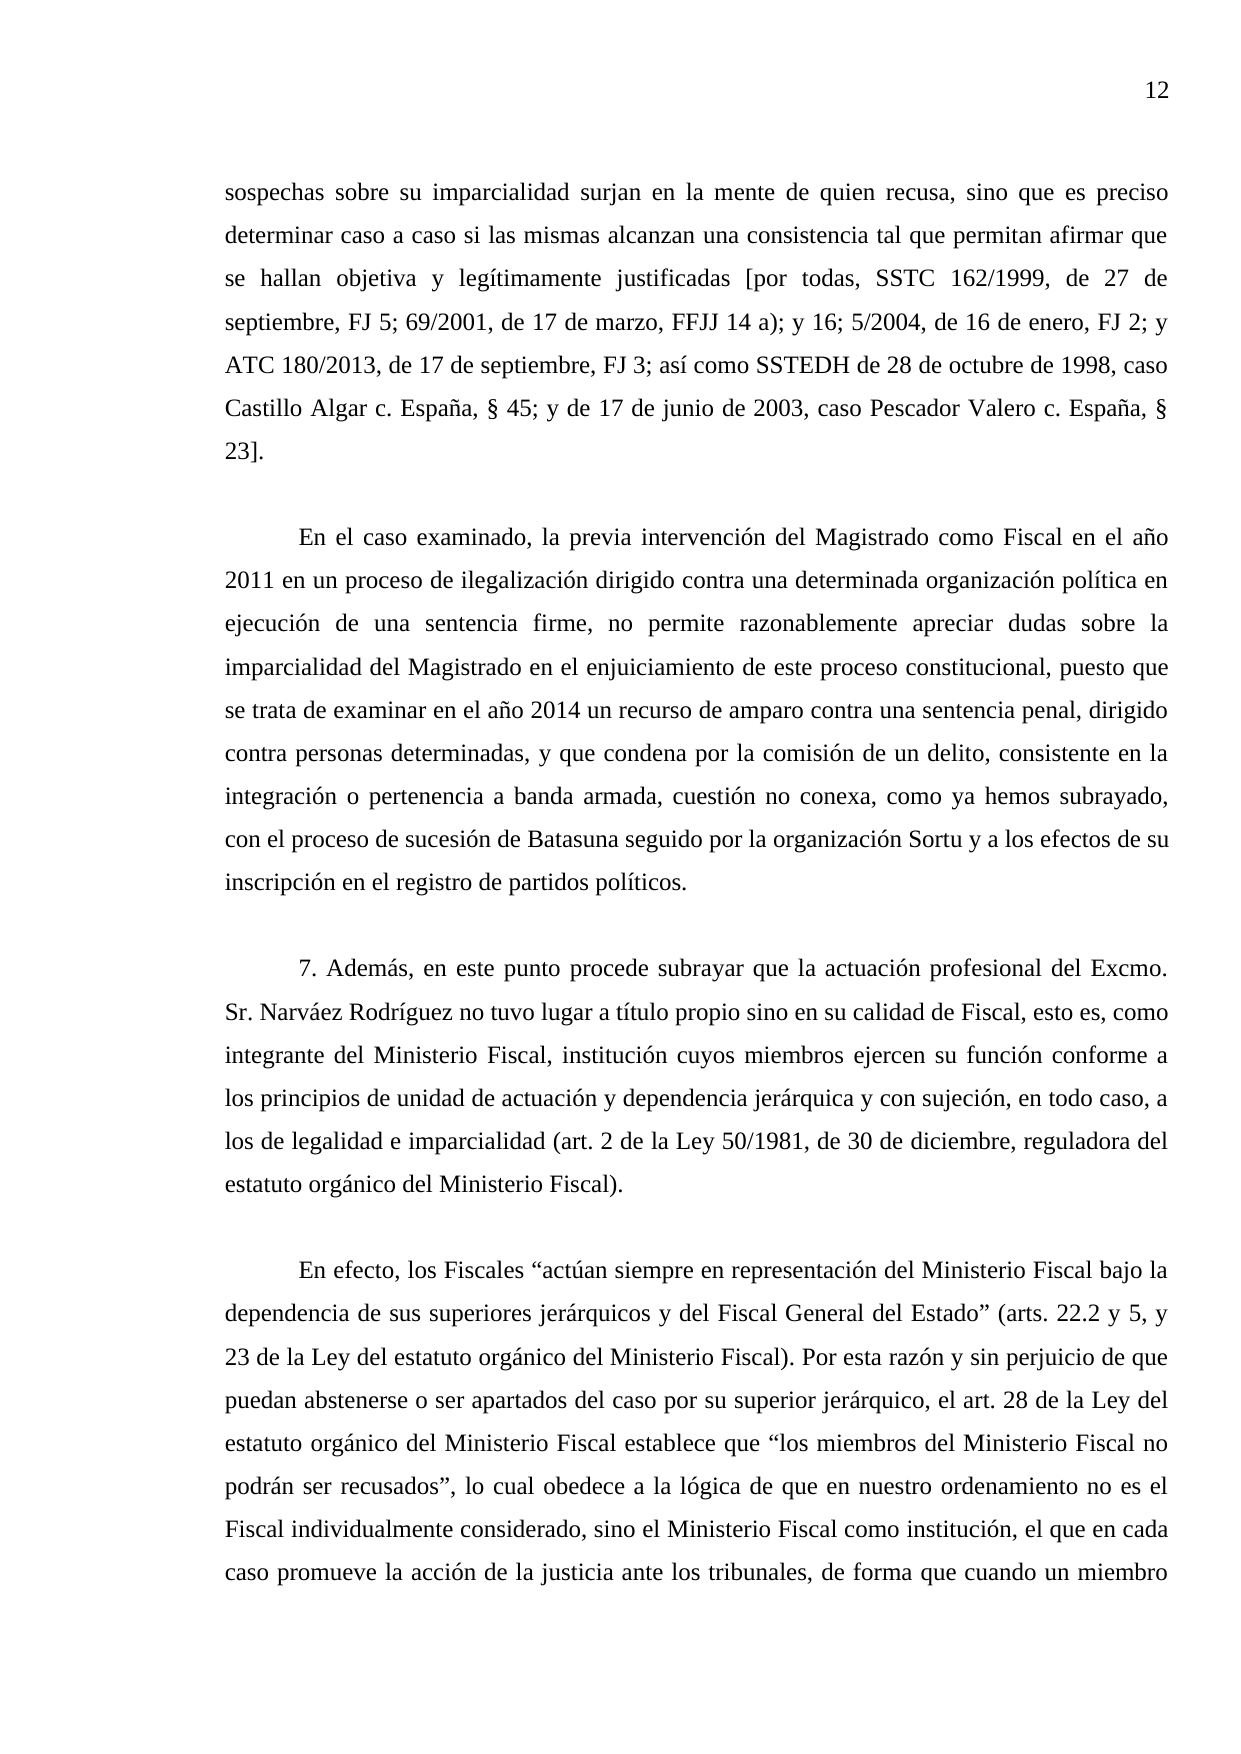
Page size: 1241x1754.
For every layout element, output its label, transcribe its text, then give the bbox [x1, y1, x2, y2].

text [224, 177, 1169, 465]
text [224, 1255, 1169, 1586]
text En el caso examinado, la previa intervención del Magistrado como Fiscal en el año 2011 en un proceso de ilegalización dirigido contra una determinada organización política en ejecución de una sentencia firme, no permite razonablemente apreciar dudas sobre la imparcialidad del Magistrado en el enjuiciamiento de este proceso constitucional, puesto que se trata de examinar en el año 2014 un recurso de amparo contra una sentencia penal, dirigido contra personas determinadas, y que condena por la comisión de un delito, consistente en la integración o pertenencia a banda armada, cuestión no conexa, como ya hemos subrayado, con el proceso de sucesión de Batasuna seguido por la organización Sortu y a los efectos de su inscripción en el registro de partidos políticos. [224, 522, 1169, 896]
text 7. Además, en este punto procede subrayar que la actuación profesional del Excmo. Sr. Narváez Rodríguez no tuvo lugar a título propio sino en su calidad de Fiscal, esto es, como integrante del Ministerio Fiscal, institución cuyos miembros ejercen su función conforme a los principios de unidad de actuación y dependencia jerárquica y con sujeción, en todo caso, a los de legalidad e imparcialidad (art. 2 de la Ley 50/1981, de 30 de diciembre, reguladora del estatuto orgánico del Ministerio Fiscal). [224, 953, 1169, 1198]
